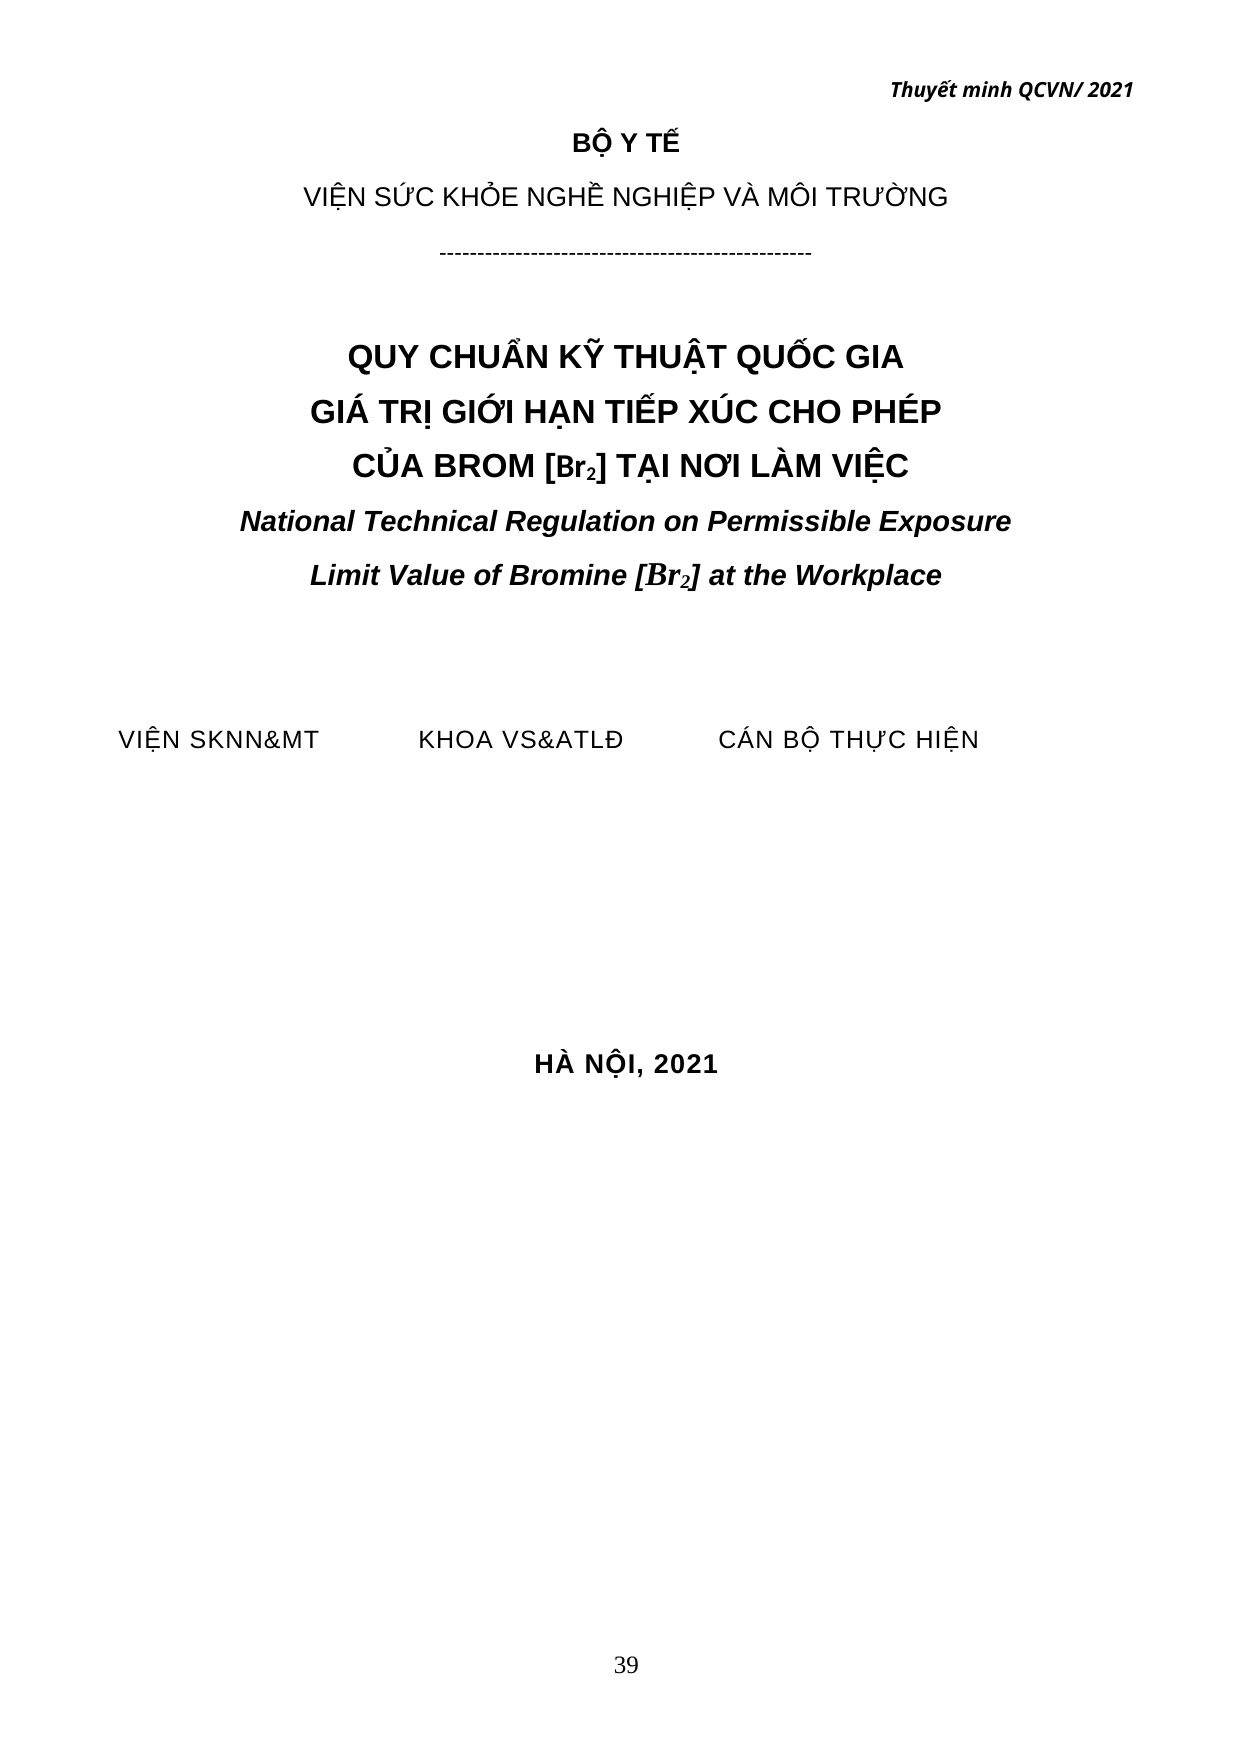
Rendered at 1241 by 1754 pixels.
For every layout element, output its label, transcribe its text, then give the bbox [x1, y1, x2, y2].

text National Technical Regulation on Permissible Exposure [118, 498, 1134, 540]
text VIỆN SỨC KHỎE NGHỀ NGHIỆP VÀ MÔI TRƯỜNG [118, 173, 1134, 215]
text GIÁ TRỊ GIỚI HẠN TIẾP XÚC CHO PHÉP [118, 390, 1134, 431]
text VIỆN SKNN&MT KHOA VS&ATLĐ CÁN BỘ THỰC HIỆN [118, 715, 1134, 756]
text CỦA BROM [Br2] TẠI NƠI LÀM VIỆC [118, 444, 1134, 486]
text BỘ Y TẾ [118, 119, 1134, 161]
text QUY CHUẨN KỸ THUẬT QUỐC GIA [118, 336, 1134, 377]
text Limit Value of Bromine [Br2] at the Workplace [118, 552, 1134, 594]
text HÀ NỘI, 2021 [118, 1040, 1134, 1081]
text ------------------------------------------------- [118, 227, 1134, 269]
